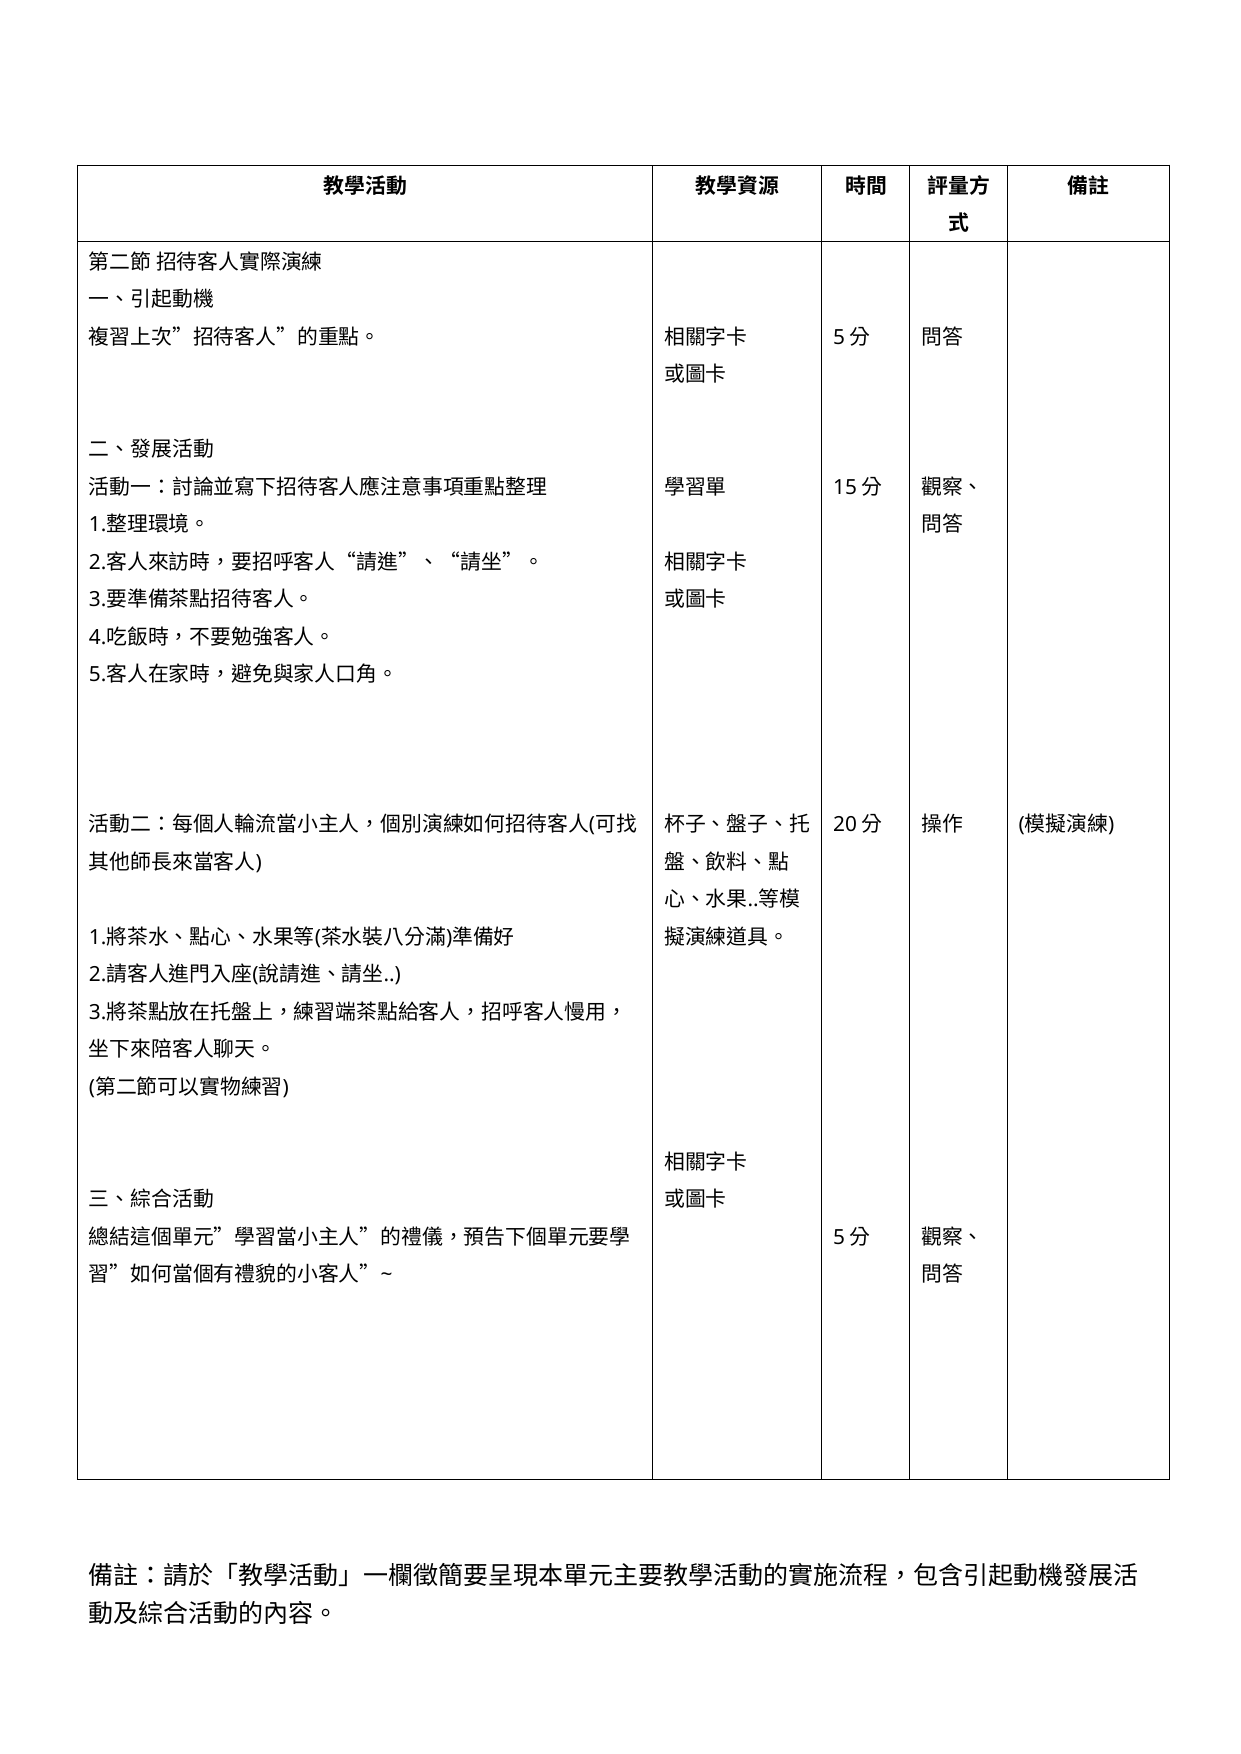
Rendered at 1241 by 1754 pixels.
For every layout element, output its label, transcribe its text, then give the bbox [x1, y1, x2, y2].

table_header 評量方式 [910, 166, 1007, 241]
table_cell 相關字卡 或圖卡 學習單 相關字卡 或圖卡 杯子、盤子、托盤、飲料、點心、水果..等模擬演練道具。 相關字卡 或圖卡 [653, 242, 821, 1479]
table_header 備註 [1008, 166, 1169, 241]
table_cell 問答 觀察、 問答 操作 觀察、 問答 [910, 242, 1007, 1479]
table_cell (模擬演練) [1008, 242, 1169, 1479]
table_header 教學活動 [78, 166, 652, 241]
table_cell 5分 15分 20分 5分 [822, 242, 909, 1479]
table_cell 第二節 招待客人實際演練 一、引起動機 複習上次”招待客人”的重點。 二、發展活動 活動一：討論並寫下招待客人應注意事項重點整理 1.整理環境。 2.客人來訪時，要招呼客人“請進”、“請坐”。 3.要準備茶點招待客人。 4.吃飯時，不要勉強客人。 5.客人在家時，避免與家人口角。 活動二：每個人輪流當小主人，個別演練如何招待客人(可找其他師長來當客人) 1.將茶水、點心、水果等(茶水裝八分滿)準備好 2.請客人進門入座(說請進、請坐..) 3.將茶點放在托盤上，練習端茶點給客人，招呼客人慢用，坐下來陪客人聊天。 (第二節可以實物練習) 三、綜合活動 總結這個單元”學習當小主人”的禮儀，預告下個單元要學習”如何當個有禮貌的小客人”~ [78, 242, 652, 1479]
text 備註：請於「教學活動」一欄徵簡要呈現本單元主要教學活動的實施流程，包含引起動機發展活動及綜合活動的內容。 [89, 1555, 1152, 1630]
table_header 時間 [822, 166, 909, 241]
table_header 教學資源 [653, 166, 821, 241]
